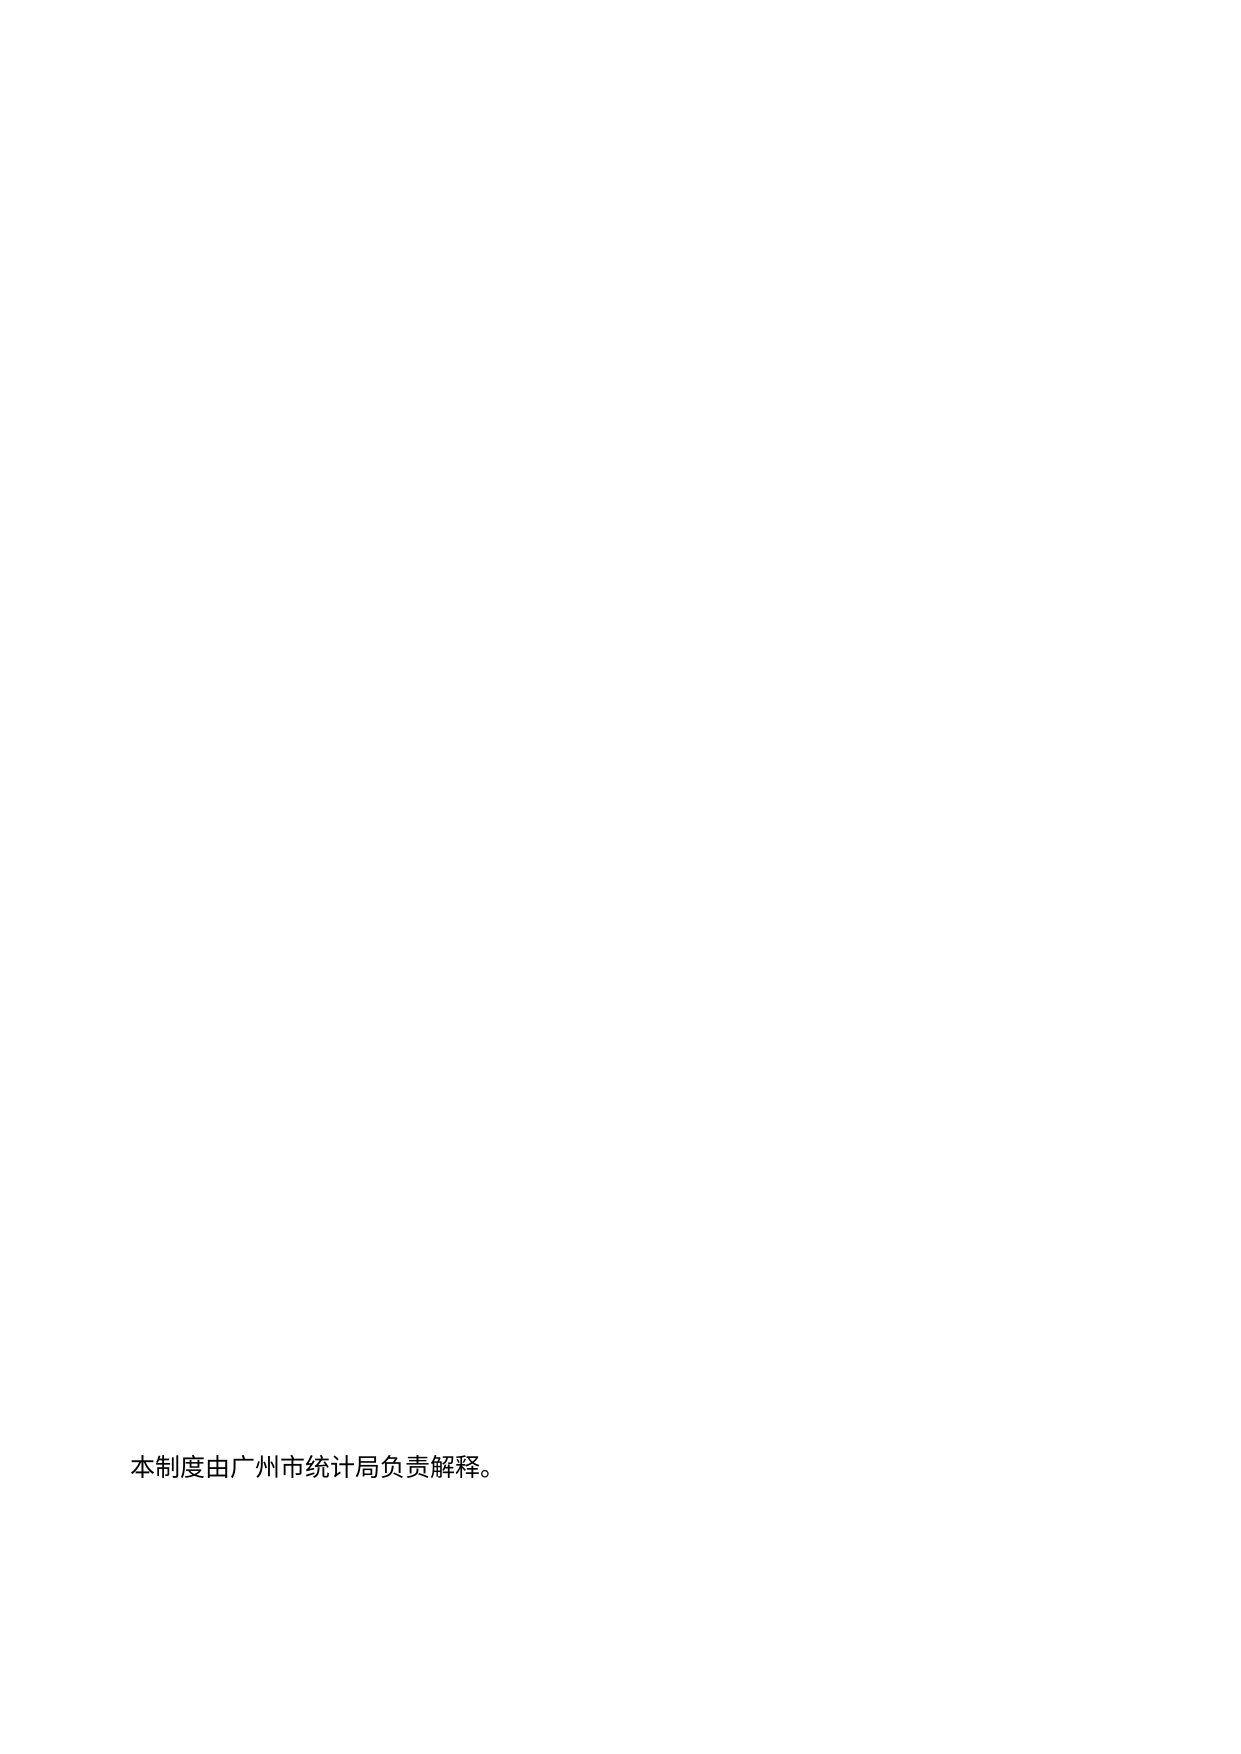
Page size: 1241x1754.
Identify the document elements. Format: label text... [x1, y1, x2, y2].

text 本制度由广州市统计局负责解释。 [130, 1448, 1110, 1484]
